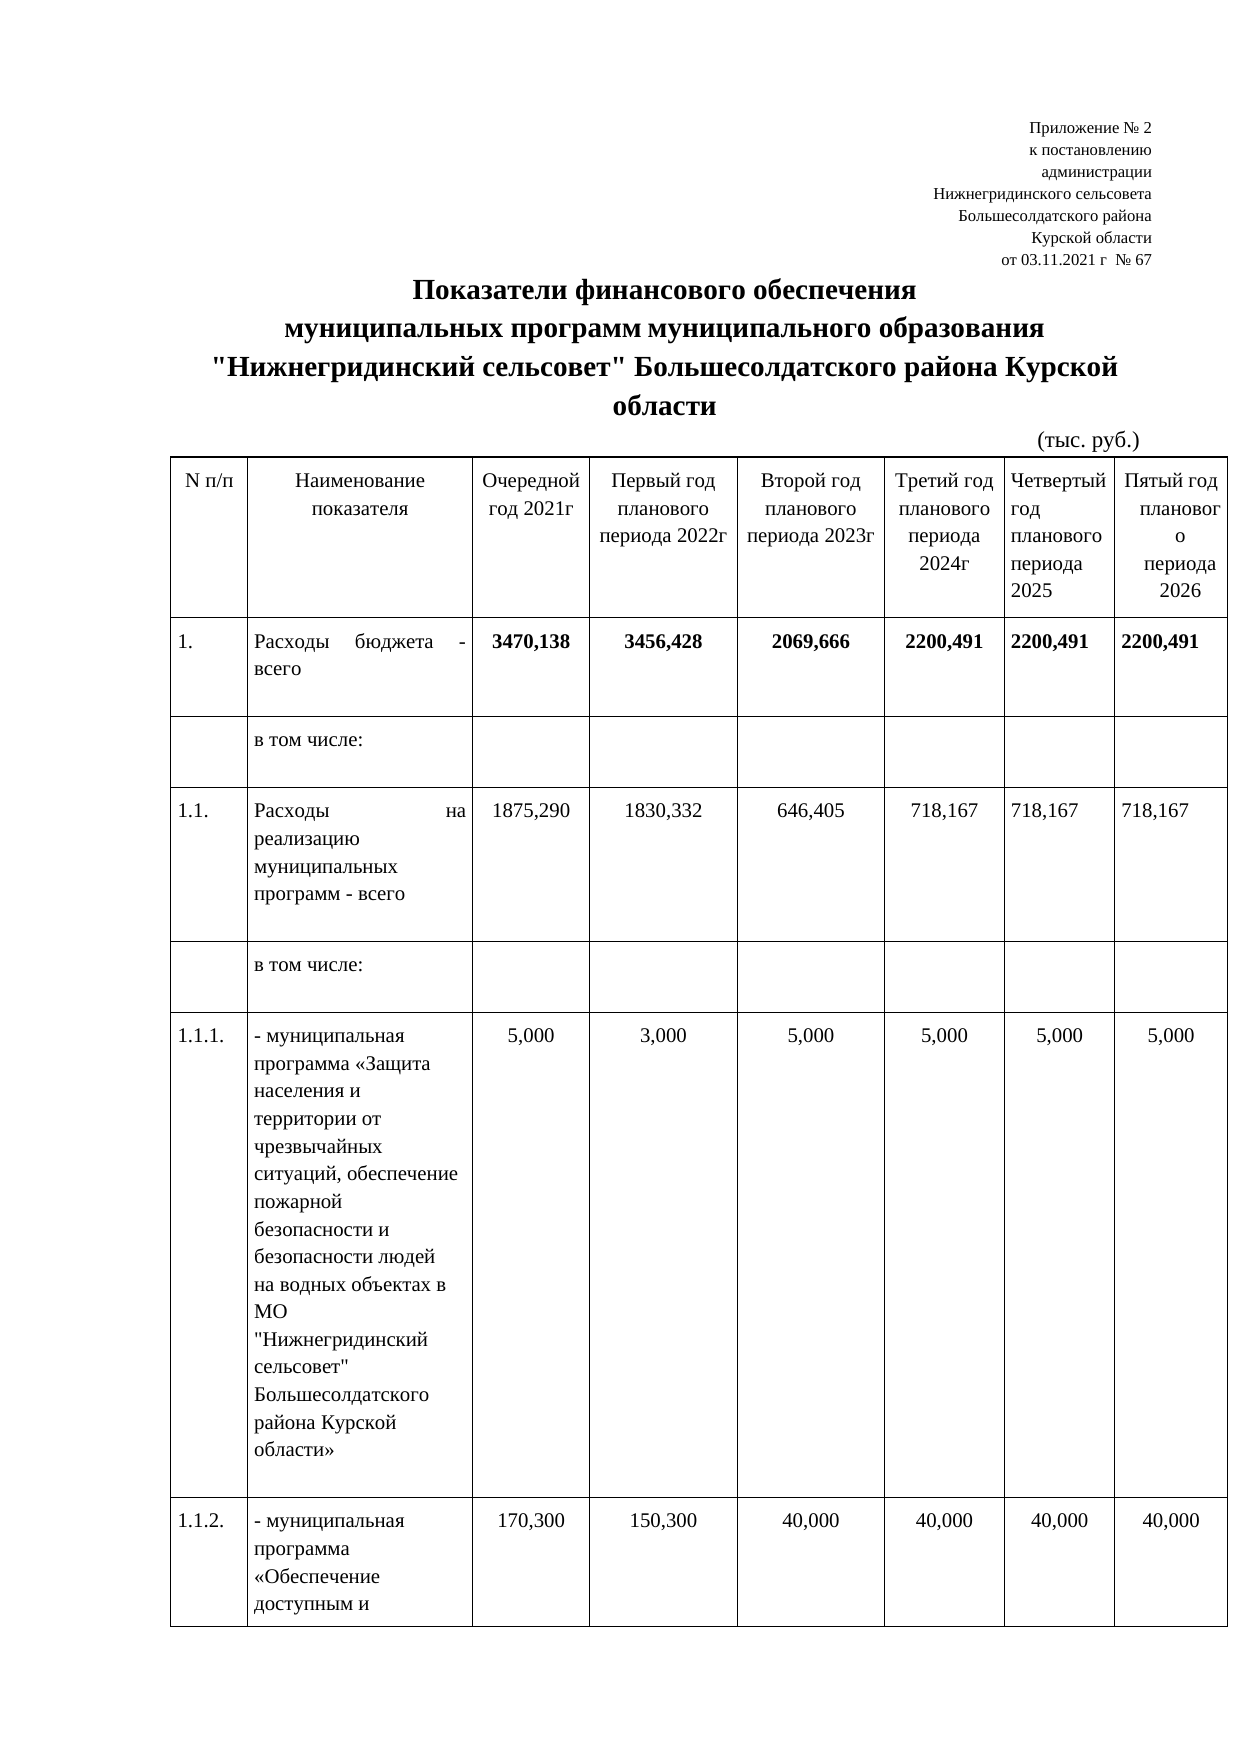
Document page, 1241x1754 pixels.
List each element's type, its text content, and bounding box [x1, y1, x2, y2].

table_cell 646,405 [738, 788, 884, 941]
table_cell 718,167 [1115, 788, 1227, 941]
table_cell 1875,290 [473, 788, 589, 941]
table_cell [473, 717, 589, 787]
table_cell 1830,332 [590, 788, 737, 941]
table_cell 2200,491 [1115, 618, 1227, 716]
table_cell [885, 942, 1004, 1012]
table_cell 170,300 [473, 1498, 589, 1626]
text муниципальных программ муниципального образования "Нижнегридинский сельсовет" Большесолдатского района Курской области [177, 311, 1152, 421]
table_header N п/п [171, 458, 247, 617]
table_cell 718,167 [1005, 788, 1114, 941]
table_cell 5,000 [738, 1013, 884, 1497]
text администрации [177, 162, 1152, 181]
table_cell 1. [171, 618, 247, 716]
table_cell [1115, 942, 1227, 1012]
table_cell [738, 717, 884, 787]
text Большесолдатского района [177, 206, 1152, 225]
table_header Второй год планового периода 2023г [738, 458, 884, 617]
table_cell 2200,491 [1005, 618, 1114, 716]
table_cell 40,000 [738, 1498, 884, 1626]
table_cell - муниципальная программа «Защита населения и территории от чрезвычайных ситуаций, обеспечение пожарной безопасности и безопасности людей на водных объектах в МО "Нижнегридинский сельсовет" Большесолдатского района Курской области» [248, 1013, 472, 1497]
table_cell Расходы бюджета - всего [248, 618, 472, 716]
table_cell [248, 1498, 472, 1626]
table_header Четвертый год планового периода 2025 [1005, 458, 1114, 617]
table_cell [1005, 942, 1114, 1012]
table_header Наименование показателя [248, 458, 472, 617]
text Нижнегридинского сельсовета [177, 184, 1152, 203]
table_cell 5,000 [473, 1013, 589, 1497]
text к постановлению [177, 140, 1152, 159]
table_cell [171, 942, 247, 1012]
table_cell [1115, 717, 1227, 787]
table_cell 718,167 [885, 788, 1004, 941]
table_header Первый год планового периода 2022г [590, 458, 737, 617]
text Приложение № 2 [177, 118, 1152, 137]
table_cell 2200,491 [885, 618, 1004, 716]
table_cell 1.1.1. [171, 1013, 247, 1497]
text Показатели финансового обеспечения [177, 272, 1152, 306]
table_cell 5,000 [1005, 1013, 1114, 1497]
table_cell 1.1. [171, 788, 247, 941]
table_cell [1005, 717, 1114, 787]
table_cell Расходы на реализацию муниципальных программ - всего [248, 788, 472, 941]
table_cell [738, 942, 884, 1012]
text от 03.11.2021 г № 67 [177, 250, 1152, 269]
table_cell [171, 717, 247, 787]
table_cell [590, 717, 737, 787]
table_cell [885, 717, 1004, 787]
table_cell 3470,138 [473, 618, 589, 716]
table_cell 1.1.2. [171, 1498, 247, 1626]
table_cell 5,000 [1115, 1013, 1227, 1497]
table_cell 40,000 [885, 1498, 1004, 1626]
table_cell в том числе: [248, 942, 472, 1012]
text (тыс. руб.) [177, 426, 1152, 452]
table_header Очередной год 2021г [473, 458, 589, 617]
table_cell 2069,666 [738, 618, 884, 716]
table_cell 3,000 [590, 1013, 737, 1497]
table_cell в том числе: [248, 717, 472, 787]
table_cell [473, 942, 589, 1012]
table_cell 40,000 [1005, 1498, 1114, 1626]
table_cell 3456,428 [590, 618, 737, 716]
text Курской области [177, 228, 1152, 247]
table_cell 40,000 [1115, 1498, 1227, 1626]
table_header Третий год планового периода 2024г [885, 458, 1004, 617]
table_cell [590, 942, 737, 1012]
table_cell 150,300 [590, 1498, 737, 1626]
table_header Пятый год планового периода 2026 [1115, 458, 1227, 617]
table_cell 5,000 [885, 1013, 1004, 1497]
